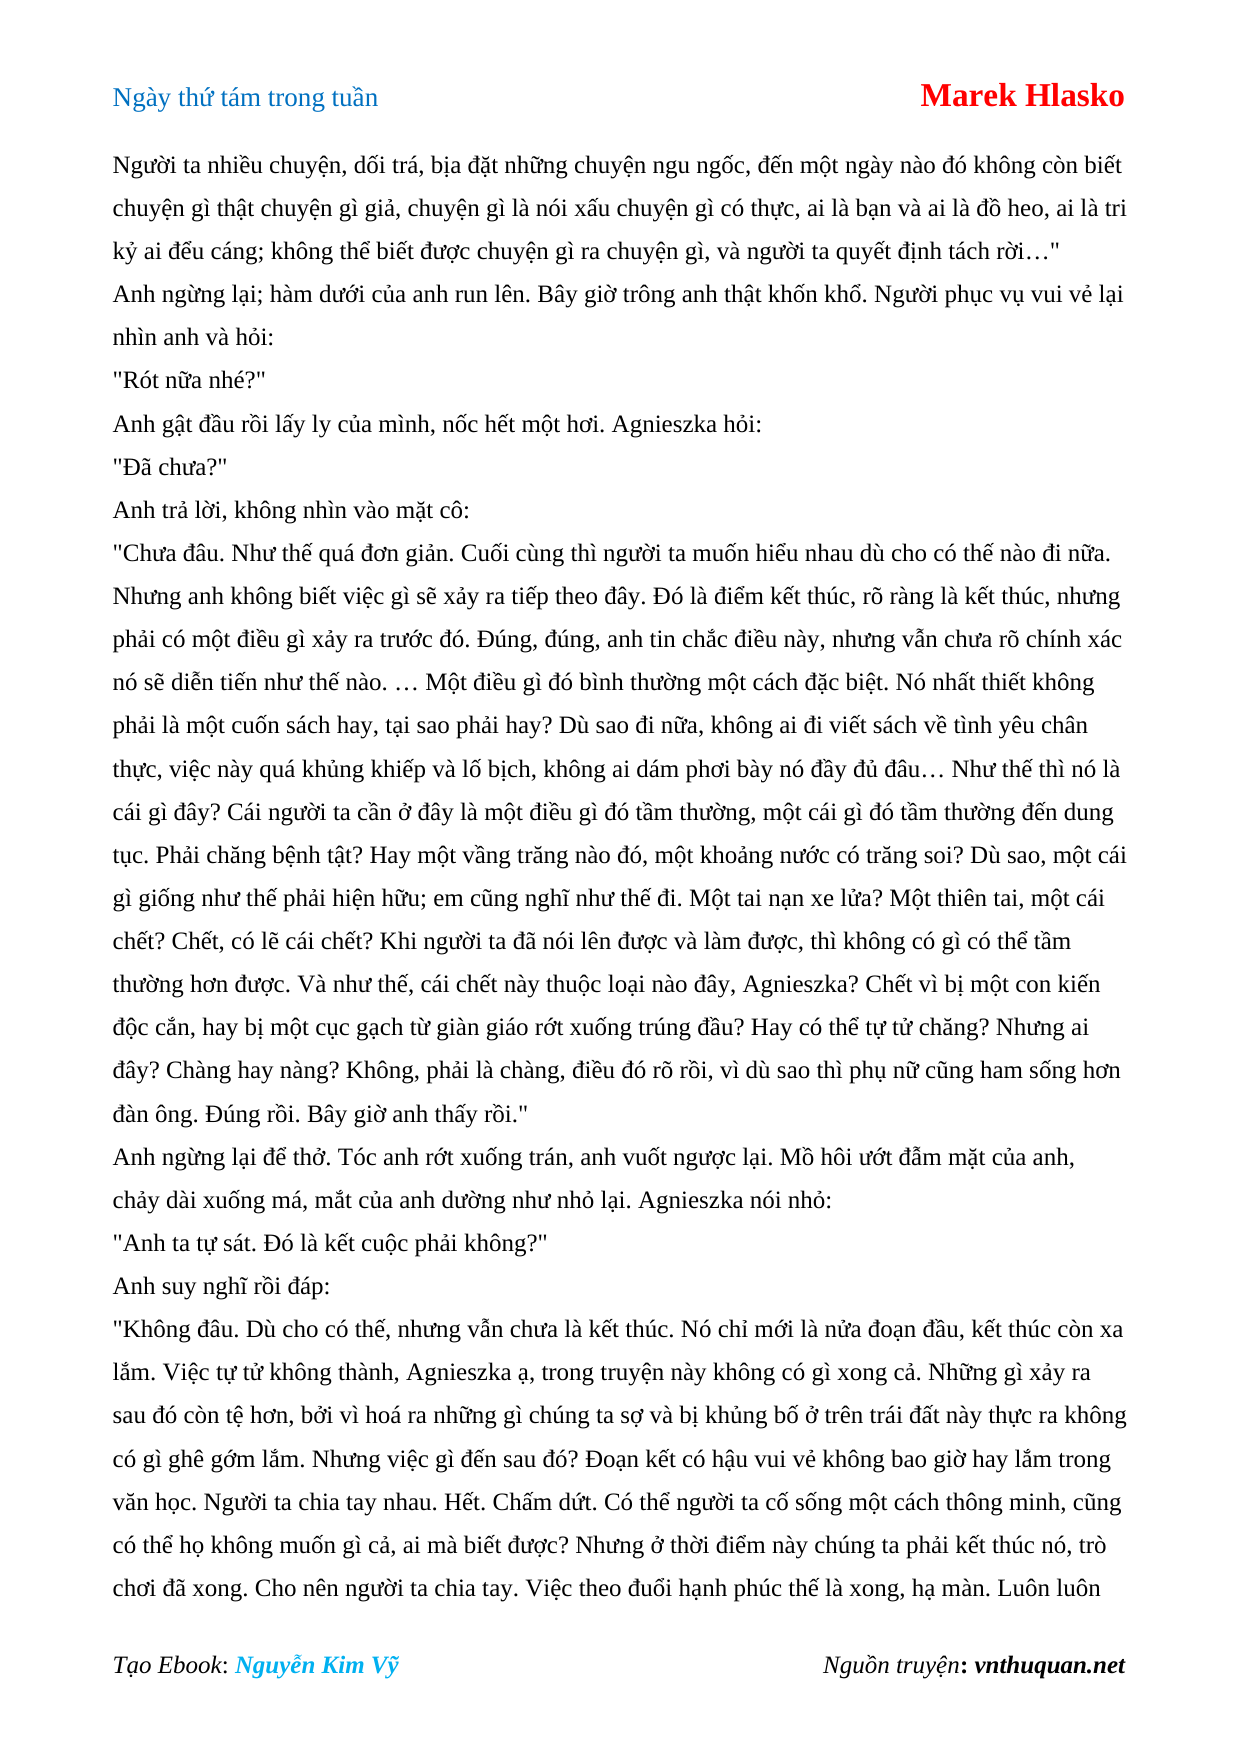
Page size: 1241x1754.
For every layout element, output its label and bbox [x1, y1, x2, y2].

text [112, 150, 1128, 1602]
